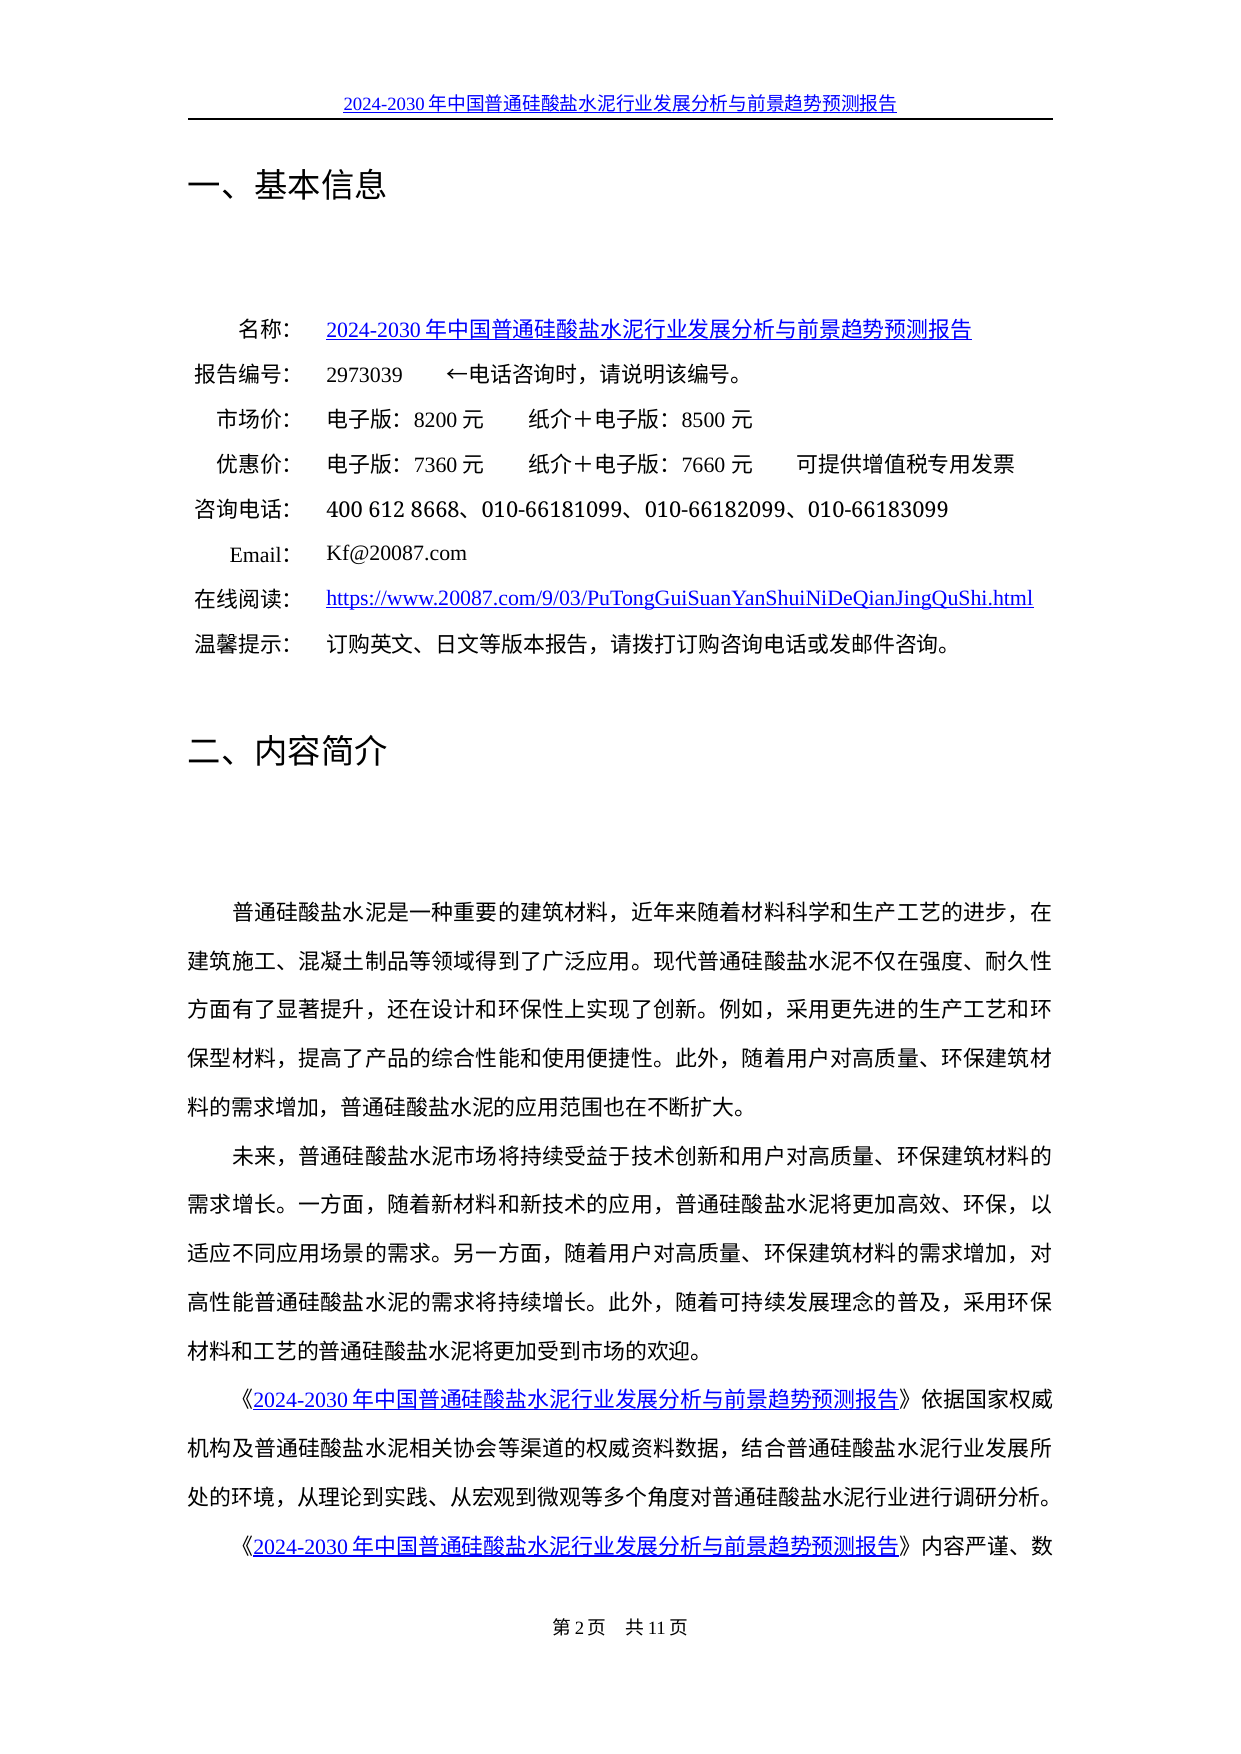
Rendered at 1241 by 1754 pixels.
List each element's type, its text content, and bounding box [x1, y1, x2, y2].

title 一、基本信息 [187, 150, 1053, 215]
table_header 名称： [167, 312, 315, 357]
title 二、内容简介 [187, 717, 1053, 782]
table_cell Kf@20087.com [315, 537, 1073, 582]
table_cell 电子版：7360 元 纸介＋电子版：7660 元 可提供增值税专用发票 [315, 447, 1073, 492]
table_cell Email： [167, 537, 315, 582]
table_cell [315, 582, 1073, 627]
table_cell 2973039 ←电话咨询时，请说明该编号。 [315, 357, 1073, 402]
table_cell 400 612 8668、010-66181099、010-66182099、010-66183099 [315, 492, 1073, 537]
table_cell 报告编号： [167, 357, 315, 402]
table_cell 咨询电话： [167, 492, 315, 537]
table_cell 在线阅读： [167, 582, 315, 627]
table_cell 订购英文、日文等版本报告，请拨打订购咨询电话或发邮件咨询。 [315, 627, 1073, 672]
table_cell 电子版：8200 元 纸介＋电子版：8500 元 [315, 402, 1073, 447]
table_cell 优惠价： [167, 447, 315, 492]
table_header 2024-2030年中国普通硅酸盐水泥行业发展分析与前景趋势预测报告 [315, 312, 1073, 357]
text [187, 894, 1053, 1561]
table_cell 温馨提示： [167, 627, 315, 672]
table_cell 市场价： [167, 402, 315, 447]
